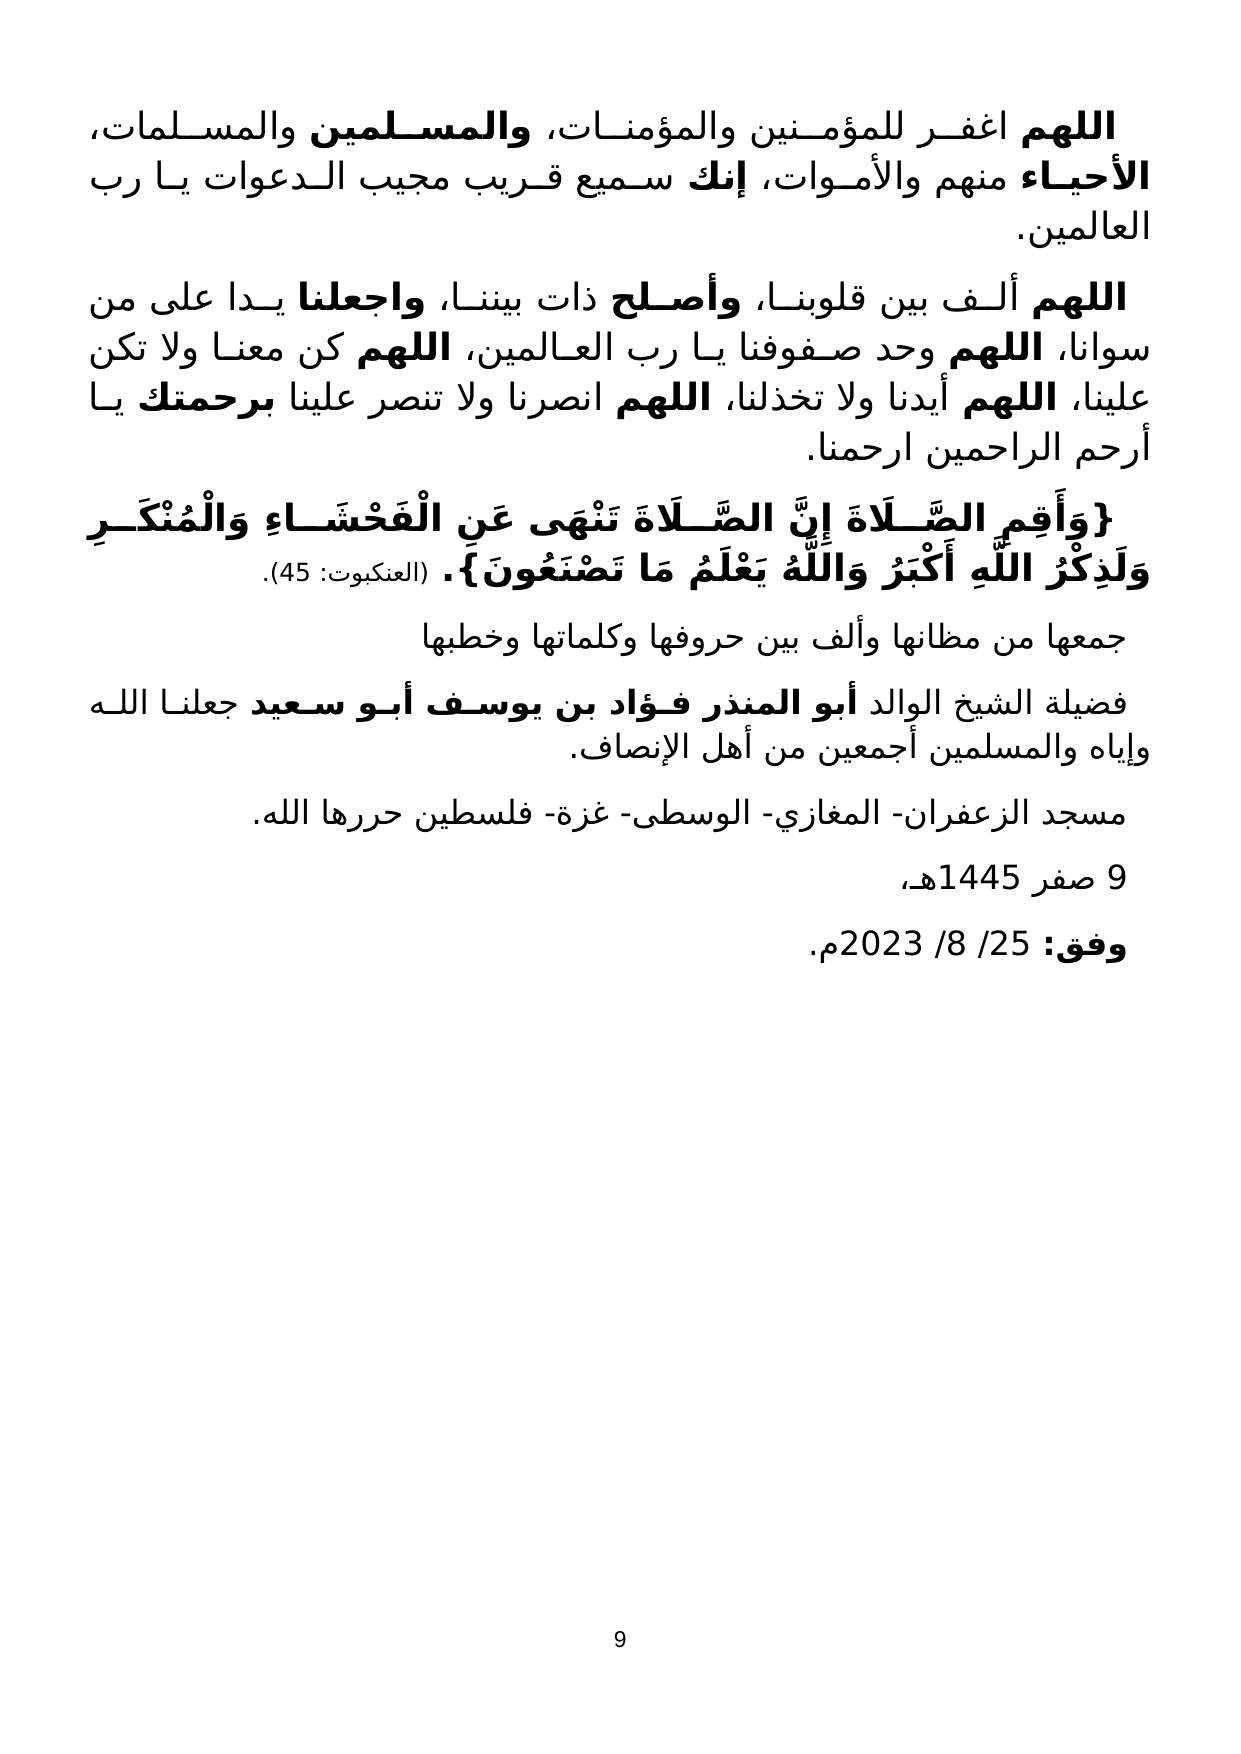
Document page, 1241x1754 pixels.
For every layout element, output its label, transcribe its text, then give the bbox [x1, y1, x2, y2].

text فضيلة الشيخ الوالد أبو المنذر فؤاد بن يوسف أبو سعيد جعلنا الله وإياه والمسلمين أجمعين من أهل الإنصاف. [89, 683, 1152, 767]
text اللهم ألف بين قلوبنا، وأصلح ذات بيننا، واجعلنا يدا على من سوانا، اللهم وحد صفوفنا يا رب العالمين، اللهم كن معنا ولا تكن علينا، اللهم أيدنا ولا تخذلنا، اللهم انصرنا ولا تنصر علينا برحمتك يا أرحم الراحمين ارحمنا. [89, 276, 1152, 469]
text {وَأَقِمِ الصَّلَاةَ إِنَّ الصَّلَاةَ تَنْهَى عَنِ الْفَحْشَاءِ وَالْمُنْكَرِ وَلَذِكْرُ اللَّهِ أَكْبَرُ وَاللَّهُ يَعْلَمُ مَا تَصْنَعُونَ}. (العنكبوت: 45). [89, 497, 1152, 591]
text مسجد الزعفران- المغازي- الوسطى- غزة- فلسطين حررها الله. [89, 793, 1152, 832]
text 9 صفر 1445هـ، [89, 859, 1152, 897]
text جمعها من مظانها وألف بين حروفها وكلماتها وخطبها [89, 618, 1152, 657]
text اللهم اغفر للمؤمنين والمؤمنات، والمسلمين والمسلمات، الأحياء منهم والأموات، إنك سميع قريب مجيب الدعوات يا رب العالمين. [89, 104, 1152, 248]
text وفق: 25/ 8/ 2023م. [89, 924, 1152, 963]
